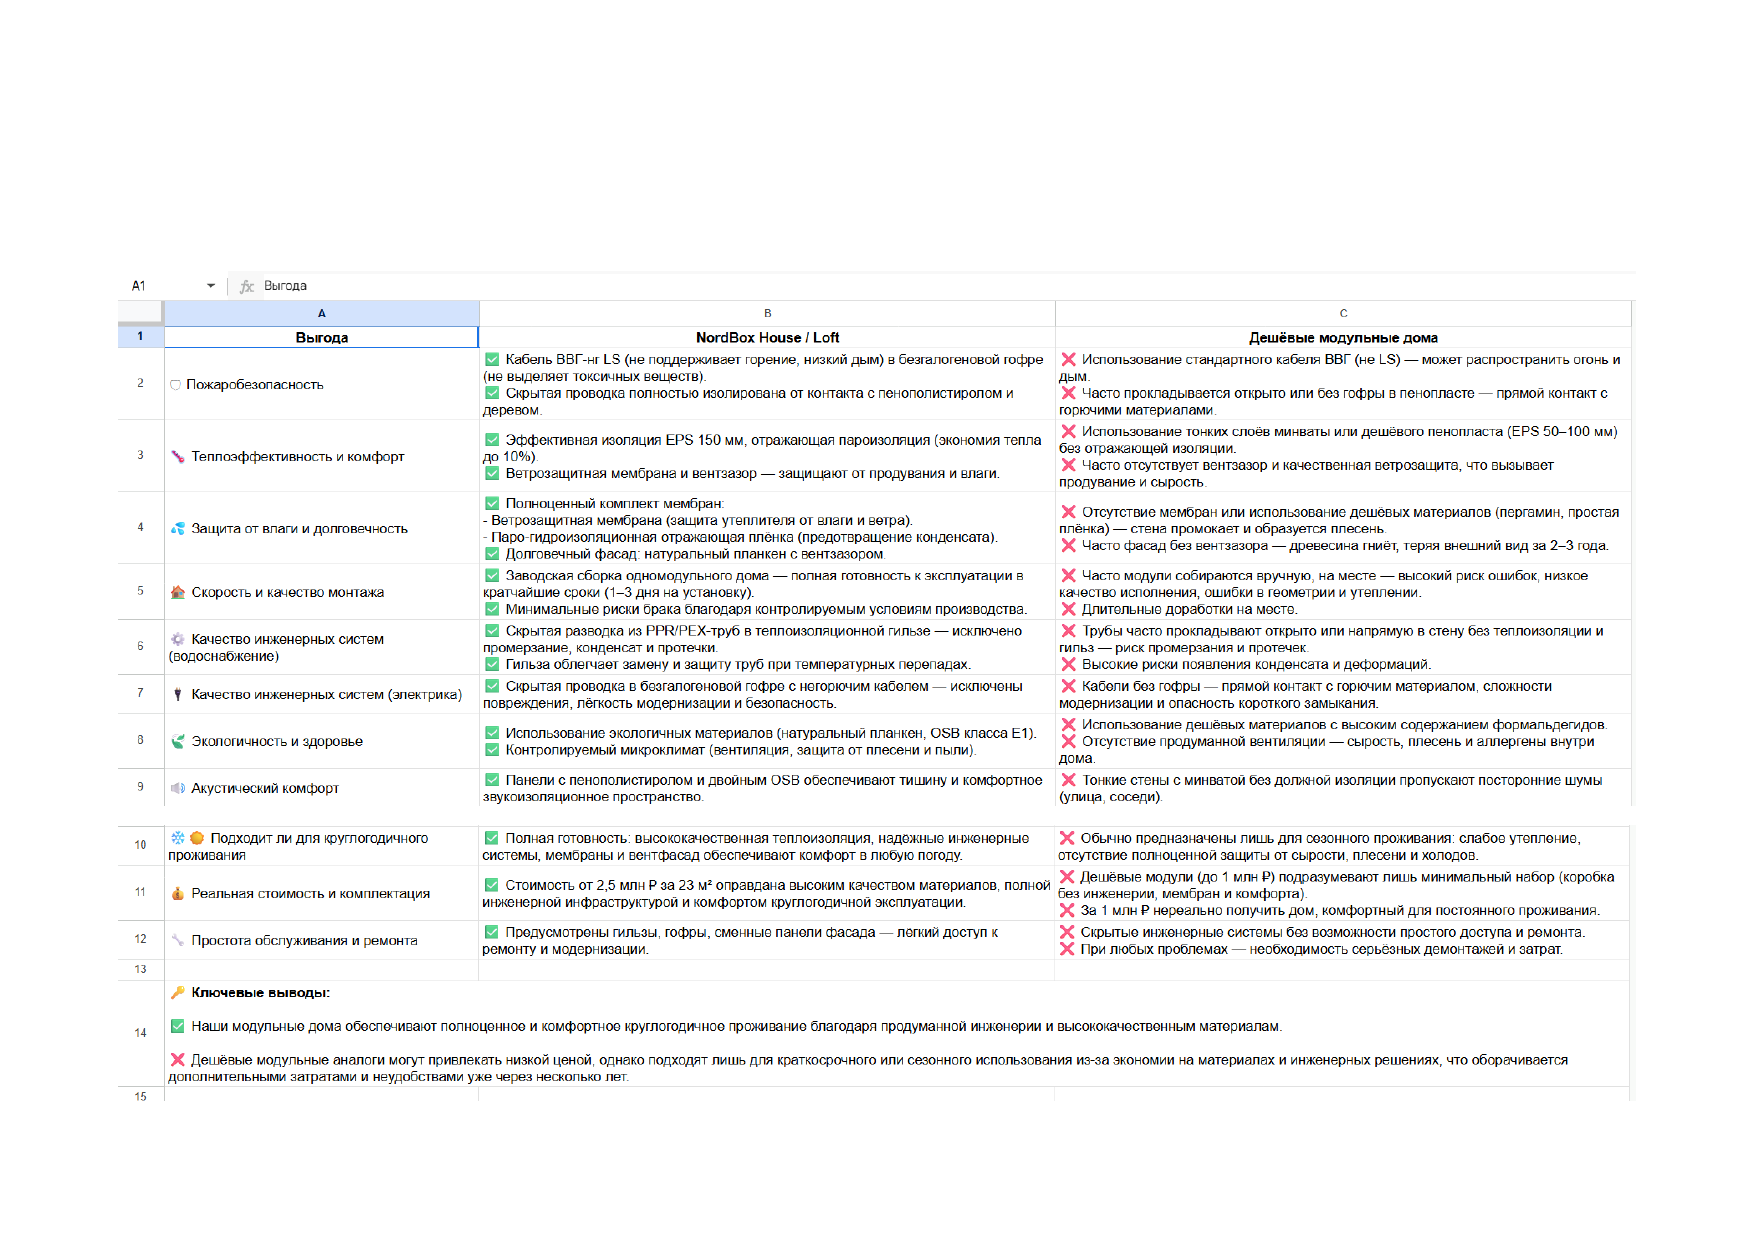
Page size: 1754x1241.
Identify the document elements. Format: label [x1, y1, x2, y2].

picture [118, 825, 1636, 1101]
picture [118, 271, 1636, 806]
